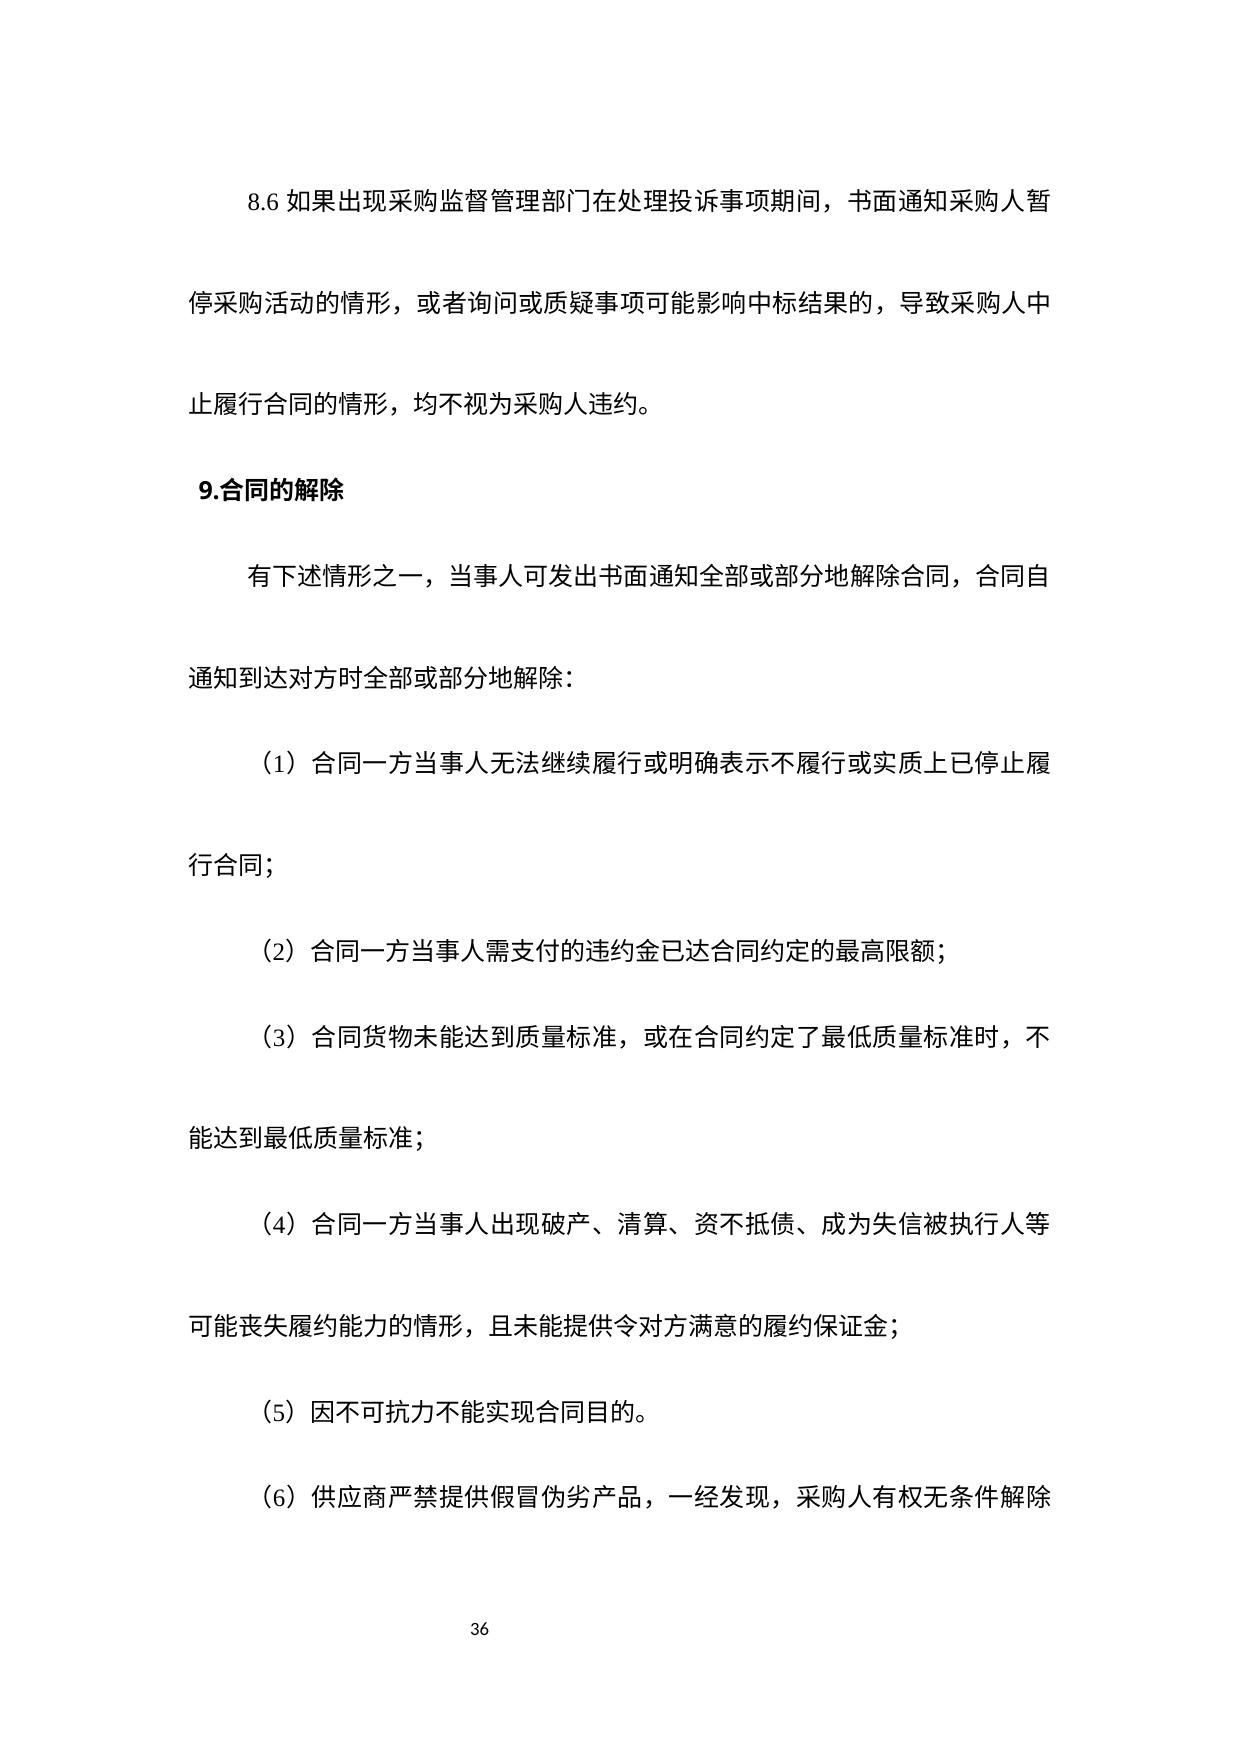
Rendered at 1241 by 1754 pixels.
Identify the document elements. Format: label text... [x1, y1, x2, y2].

text （1）合同一方当事人无法继续履行或明确表示不履行或实质上已停止履行合同； [188, 728, 1052, 897]
text （3）合同货物未能达到质量标准，或在合同约定了最低质量标准时，不能达到最低质量标准； [188, 1001, 1052, 1171]
text 8.6 如果出现采购监督管理部门在处理投诉事项期间，书面通知采购人暂停采购活动的情形，或者询问或质疑事项可能影响中标结果的，导致采购人中止履行合同的情形，均不视为采购人违约。 [188, 166, 1052, 437]
text 9.合同的解除 [198, 455, 1122, 523]
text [188, 1462, 1052, 1530]
text （4）合同一方当事人出现破产、清算、资不抵债、成为失信被执行人等可能丧失履约能力的情形，且未能提供令对方满意的履约保证金； [188, 1189, 1052, 1358]
text 有下述情形之一，当事人可发出书面通知全部或部分地解除合同，合同自通知到达对方时全部或部分地解除： [188, 541, 1052, 710]
text （2）合同一方当事人需支付的违约金已达合同约定的最高限额； [188, 916, 1052, 983]
text （5）因不可抗力不能实现合同目的。 [188, 1376, 1052, 1444]
